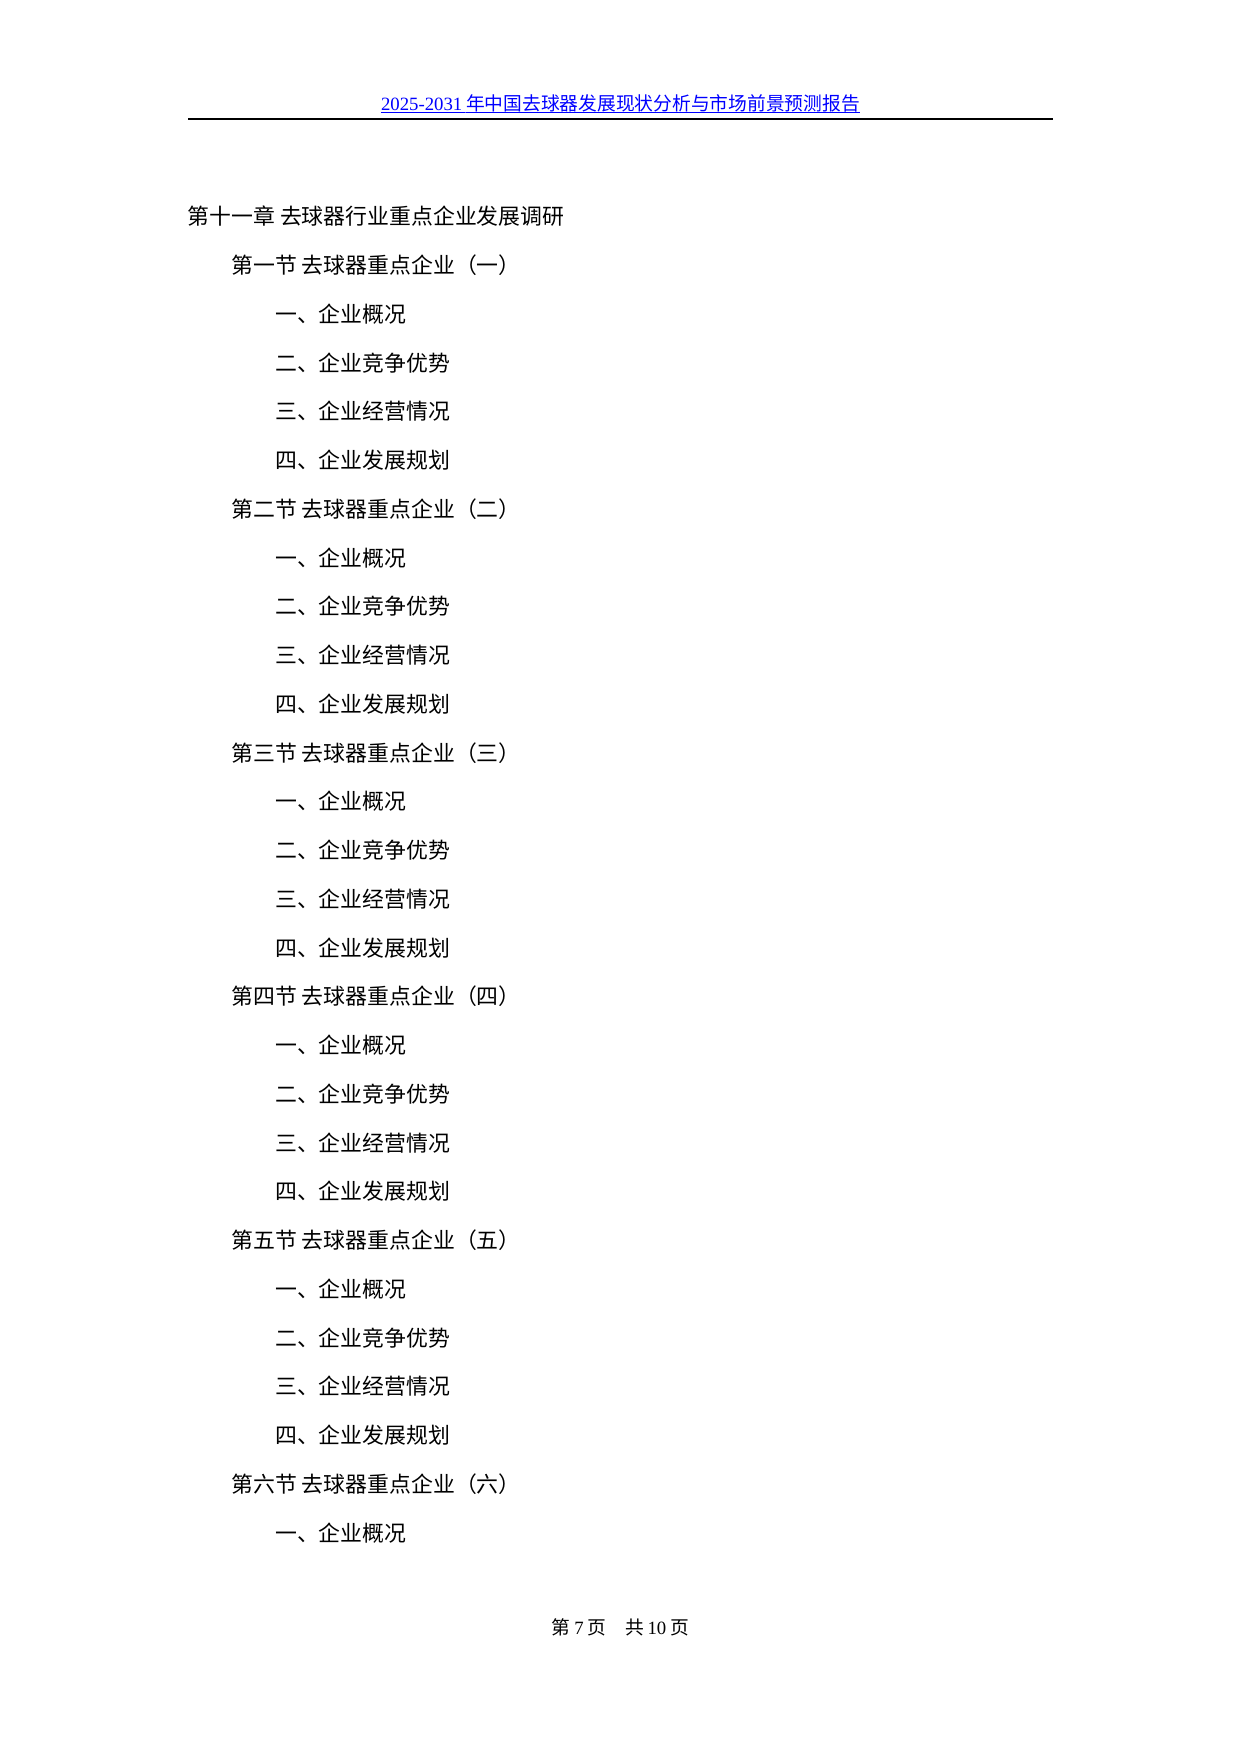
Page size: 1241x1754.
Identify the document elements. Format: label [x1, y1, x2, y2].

text [187, 150, 1053, 1548]
